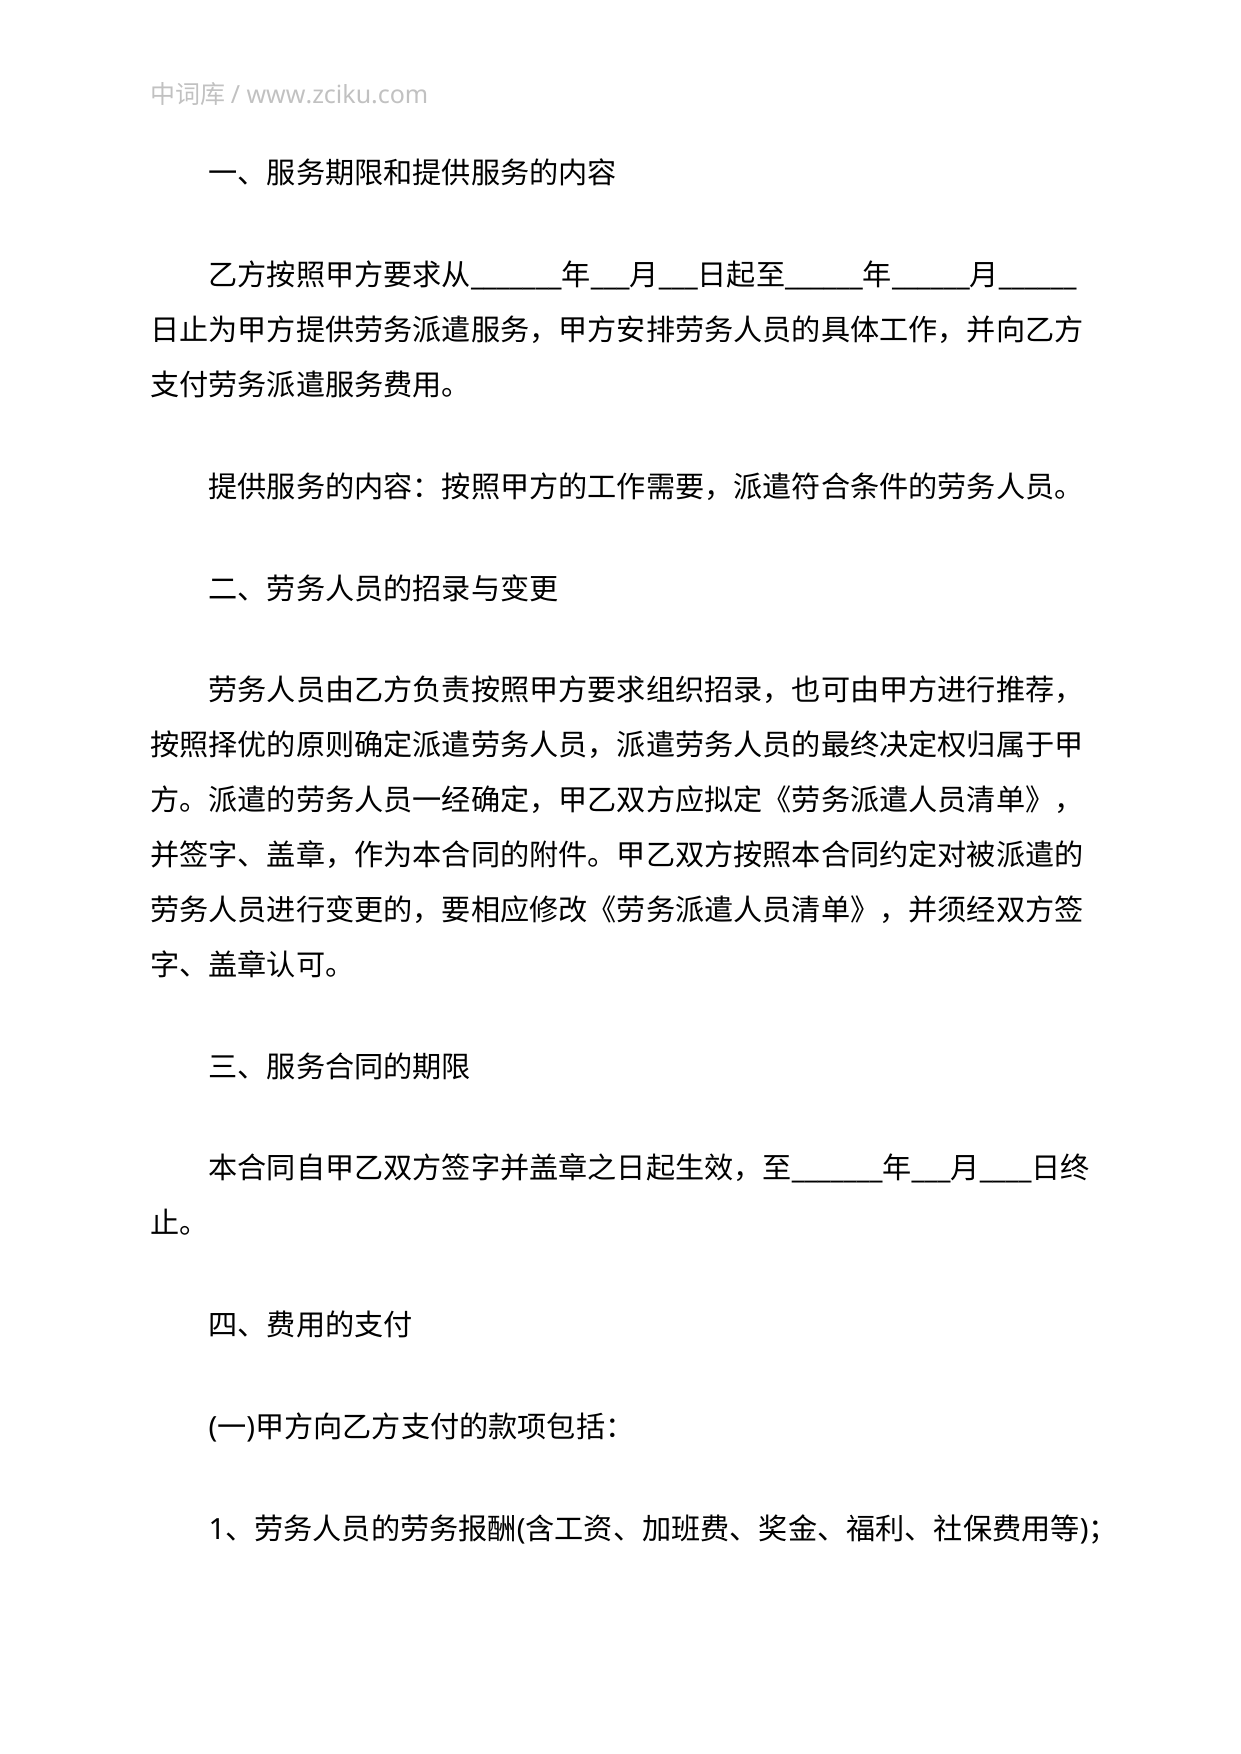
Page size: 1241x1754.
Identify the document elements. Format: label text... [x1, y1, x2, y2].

text 一、服务期限和提供服务的内容 [150, 150, 1090, 192]
text (一)甲方向乙方支付的款项包括： [150, 1403, 1090, 1446]
text 二、劳务人员的招录与变更 [150, 565, 1090, 607]
text 1、劳务人员的劳务报酬(含工资、加班费、奖金、福利、社保费用等)； [150, 1506, 1090, 1548]
text 四、费用的支付 [150, 1302, 1090, 1344]
text 三、服务合同的期限 [150, 1043, 1090, 1086]
text 乙方按照甲方要求从_______年___月___日起至______年______月______日止为甲方提供劳务派遣服务，甲方安排劳务人员的具体工作，并向乙方支付劳务派遣服务费用。 [150, 252, 1090, 404]
text 提供服务的内容：按照甲方的工作需要，派遣符合条件的劳务人员。 [150, 463, 1090, 506]
text 劳务人员由乙方负责按照甲方要求组织招录，也可由甲方进行推荐，按照择优的原则确定派遣劳务人员，派遣劳务人员的最终决定权归属于甲方。派遣的劳务人员一经确定，甲乙双方应拟定《劳务派遣人员清单》，并签字、盖章，作为本合同的附件。甲乙双方按照本合同约定对被派遣的劳务人员进行变更的，要相应修改《劳务派遣人员清单》，并须经双方签字、盖章认可。 [150, 667, 1090, 984]
text 本合同自甲乙双方签字并盖章之日起生效，至_______年___月____日终止。 [150, 1145, 1090, 1242]
